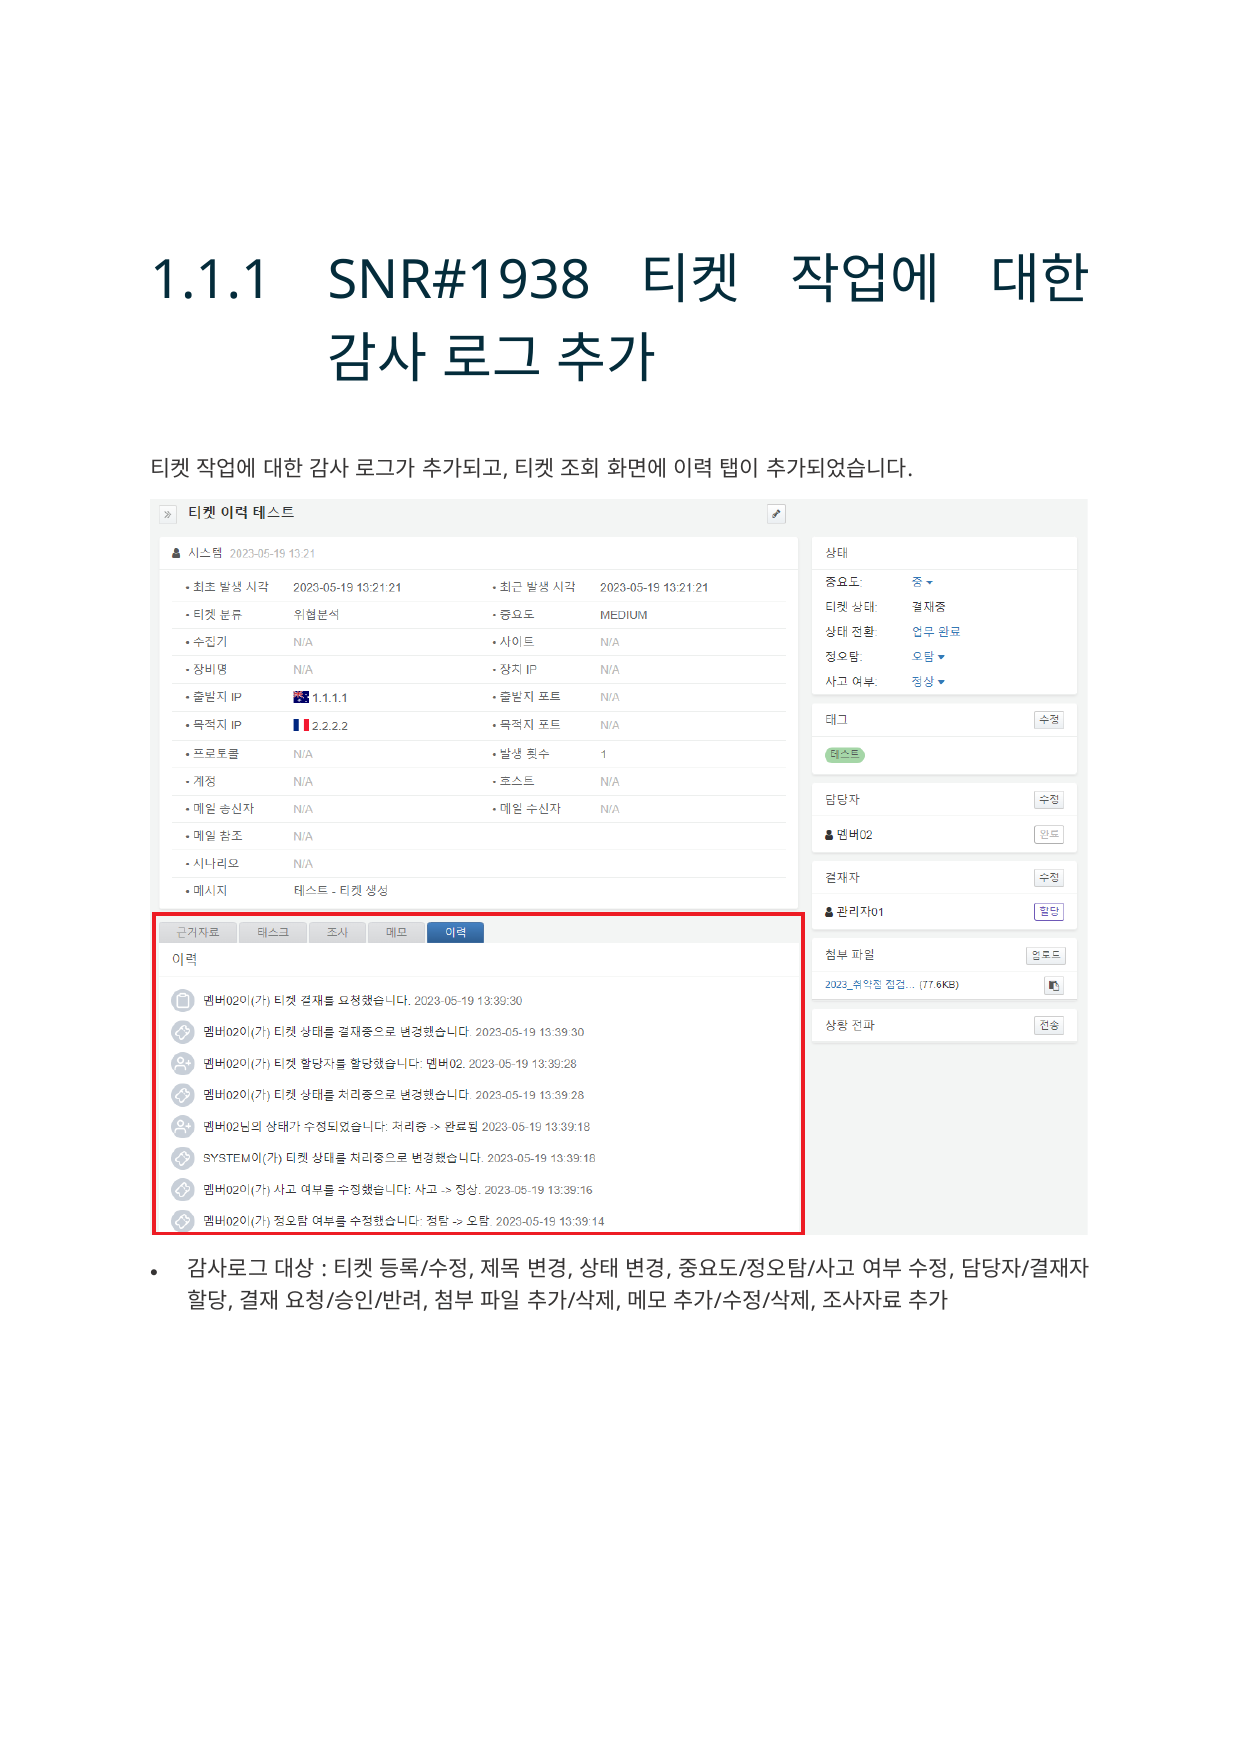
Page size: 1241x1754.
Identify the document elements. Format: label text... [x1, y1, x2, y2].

subtitle SNR#1938 티켓 작업에 대한 감사 로그 추가 [150, 236, 1090, 393]
list 감사로그 대상 : 티켓 등록/수정, 제목 변경, 상태 변경, 중요도/정오탐/사고 여부 수정, 담당자/결재자 할당, 결재 요청/승인/반려, 첨부 파일 추가/삭제, 메모 추가/수정/삭제, 조사자료 추가 [150, 1251, 1090, 1315]
text 티켓 작업에 대한 감사 로그가 추가되고, 티켓 조회 화면에 이력 탭이 추가되었습니다. [150, 451, 1090, 483]
picture [150, 499, 1088, 1235]
